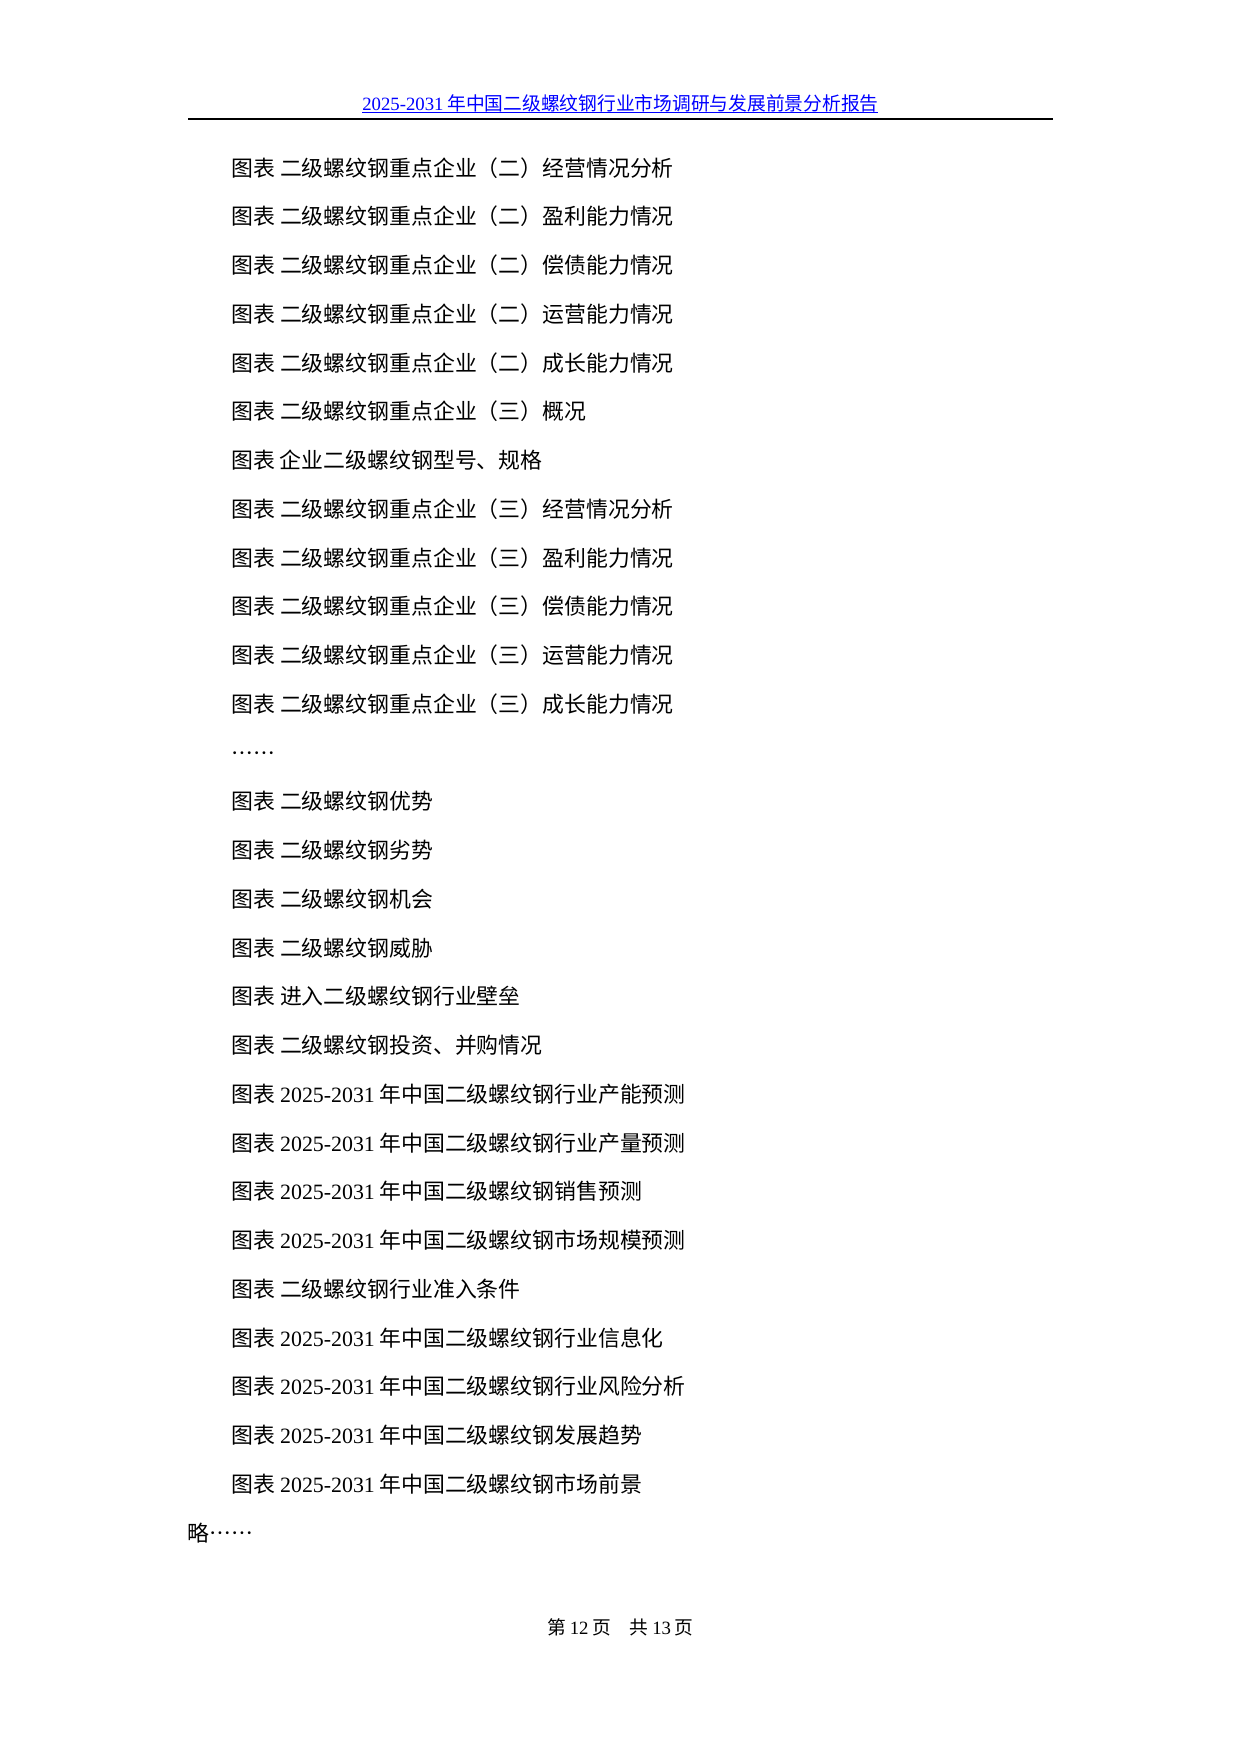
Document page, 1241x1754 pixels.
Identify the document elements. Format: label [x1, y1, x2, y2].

text [187, 150, 1053, 1548]
